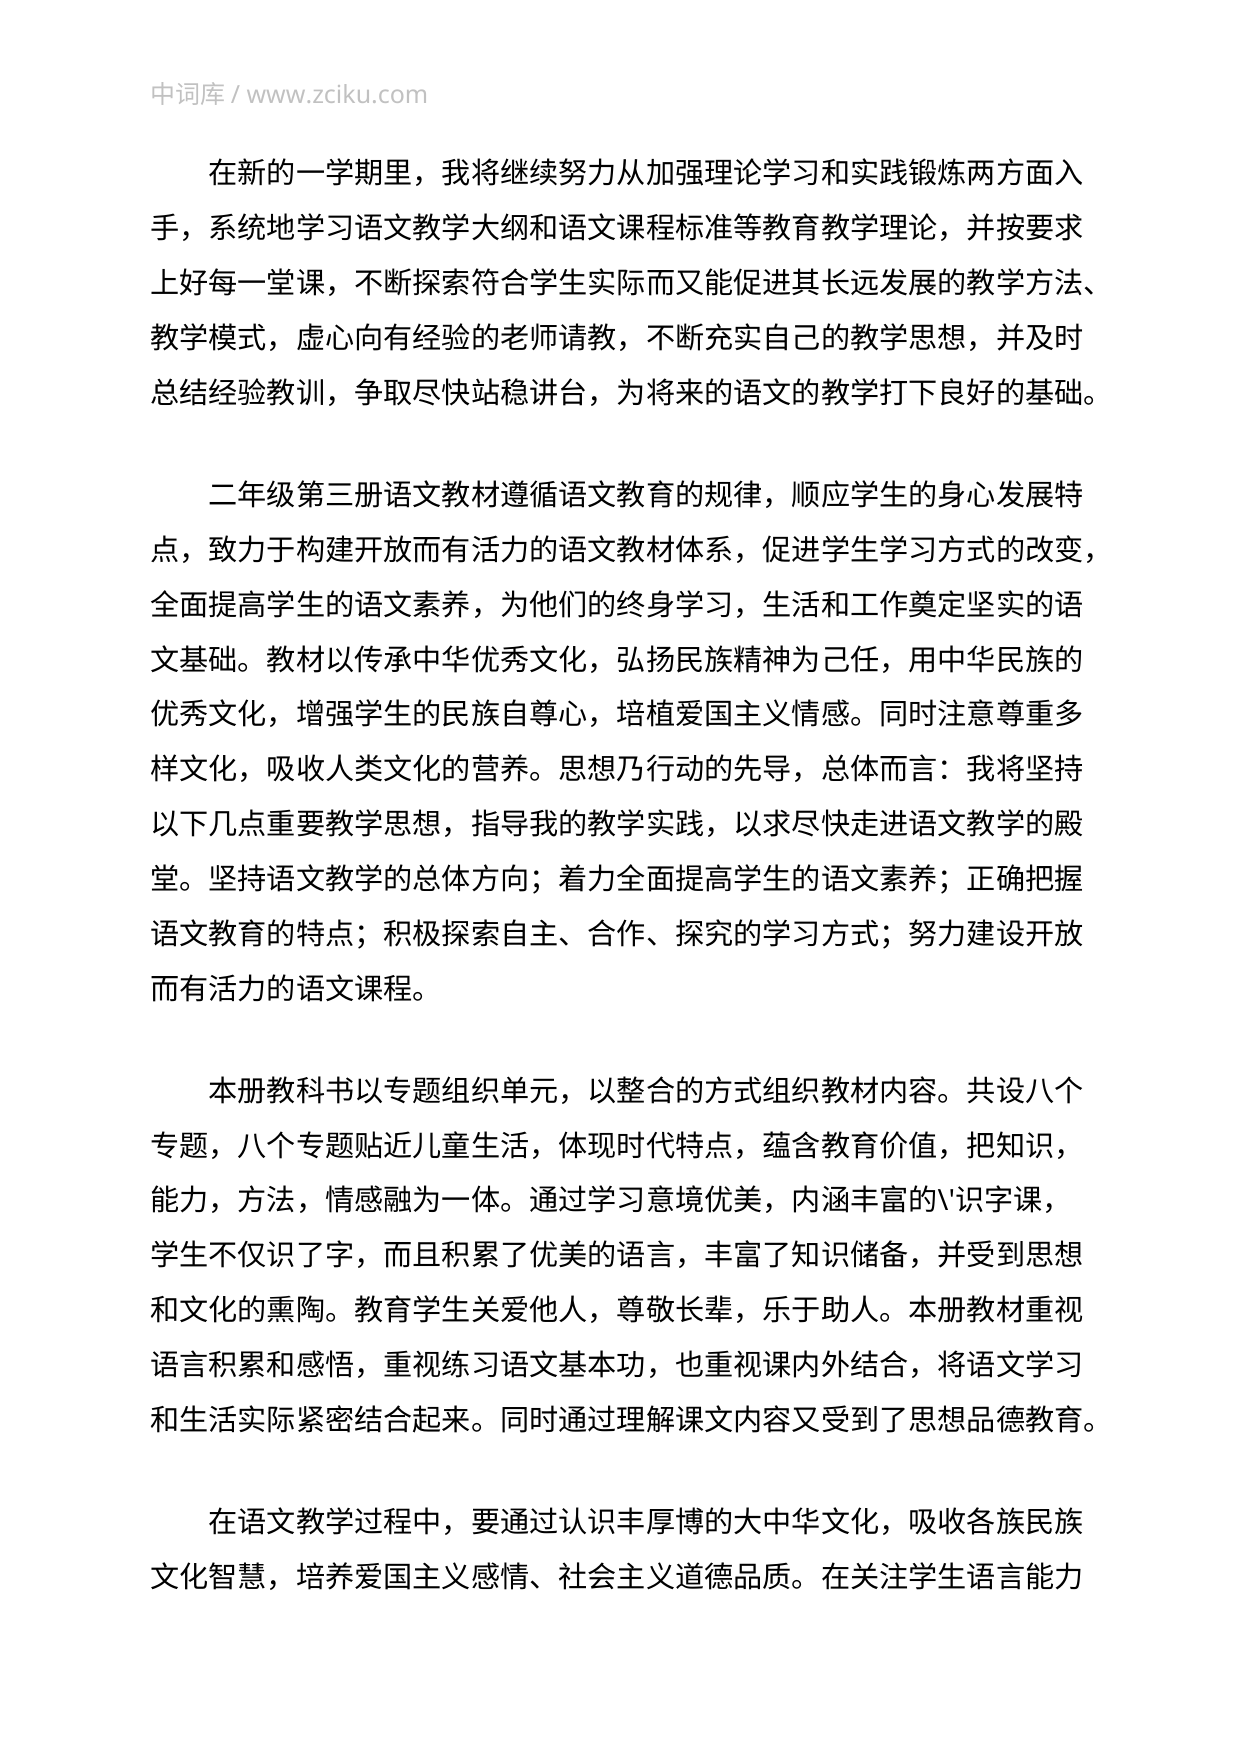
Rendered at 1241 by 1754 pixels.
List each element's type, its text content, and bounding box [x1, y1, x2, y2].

text 二年级第三册语文教材遵循语文教育的规律，顺应学生的身心发展特点，致力于构建开放而有活力的语文教材体系，促进学生学习方式的改变，全面提高学生的语文素养，为他们的终身学习，生活和工作奠定坚实的语文基础。教材以传承中华优秀文化，弘扬民族精神为己任，用中华民族的优秀文化，增强学生的民族自尊心，培植爱国主义情感。同时注意尊重多样文化，吸收人类文化的营养。思想乃行动的先导，总体而言：我将坚持以下几点重要教学思想，指导我的教学实践，以求尽快走进语文教学的殿堂。坚持语文教学的总体方向；着力全面提高学生的语文素养；正确把握语文教育的特点；积极探索自主、合作、探究的学习方式；努力建设开放而有活力的语文课程。 [150, 471, 1090, 1008]
text 本册教科书以专题组织单元，以整合的方式组织教材内容。共设八个专题，八个专题贴近儿童生活，体现时代特点，蕴含教育价值，把知识，能力，方法，情感融为一体。通过学习意境优美，内涵丰富的\'识字课，学生不仅识了字，而且积累了优美的语言，丰富了知识储备，并受到思想和文化的熏陶。教育学生关爱他人，尊敬长辈，乐于助人。本册教材重视语言积累和感悟，重视练习语文基本功，也重视课内外结合，将语文学习和生活实际紧密结合起来。同时通过理解课文内容又受到了思想品德教育。 [150, 1067, 1090, 1439]
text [150, 1498, 1090, 1596]
text 在新的一学期里，我将继续努力从加强理论学习和实践锻炼两方面入手，系统地学习语文教学大纲和语文课程标准等教育教学理论，并按要求上好每一堂课，不断探索符合学生实际而又能促进其长远发展的教学方法、教学模式，虚心向有经验的老师请教，不断充实自己的教学思想，并及时总结经验教训，争取尽快站稳讲台，为将来的语文的教学打下良好的基础。 [150, 150, 1090, 412]
